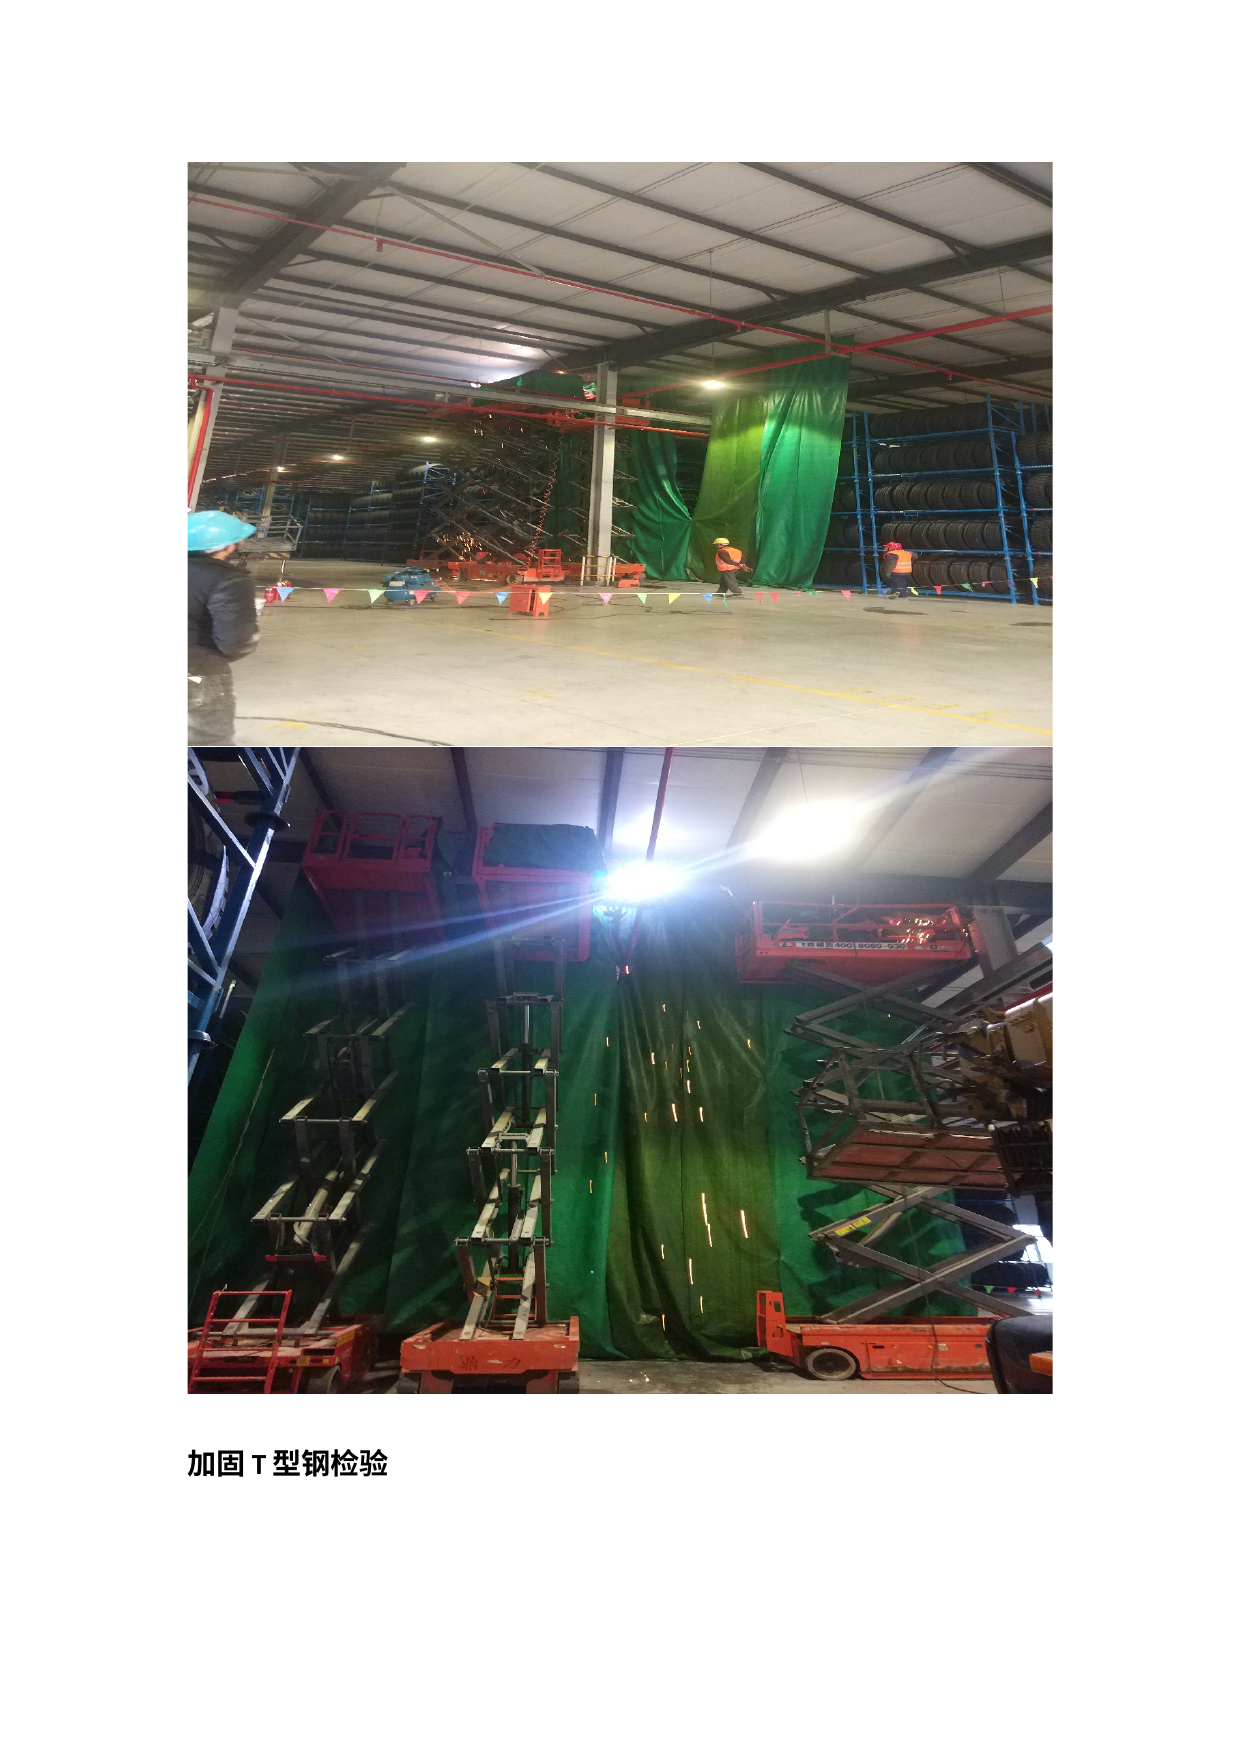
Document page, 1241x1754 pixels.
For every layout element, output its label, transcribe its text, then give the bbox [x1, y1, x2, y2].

picture [187, 747, 1053, 1394]
picture [187, 162, 1053, 746]
text 加固T型钢检验 [187, 1429, 1053, 1494]
